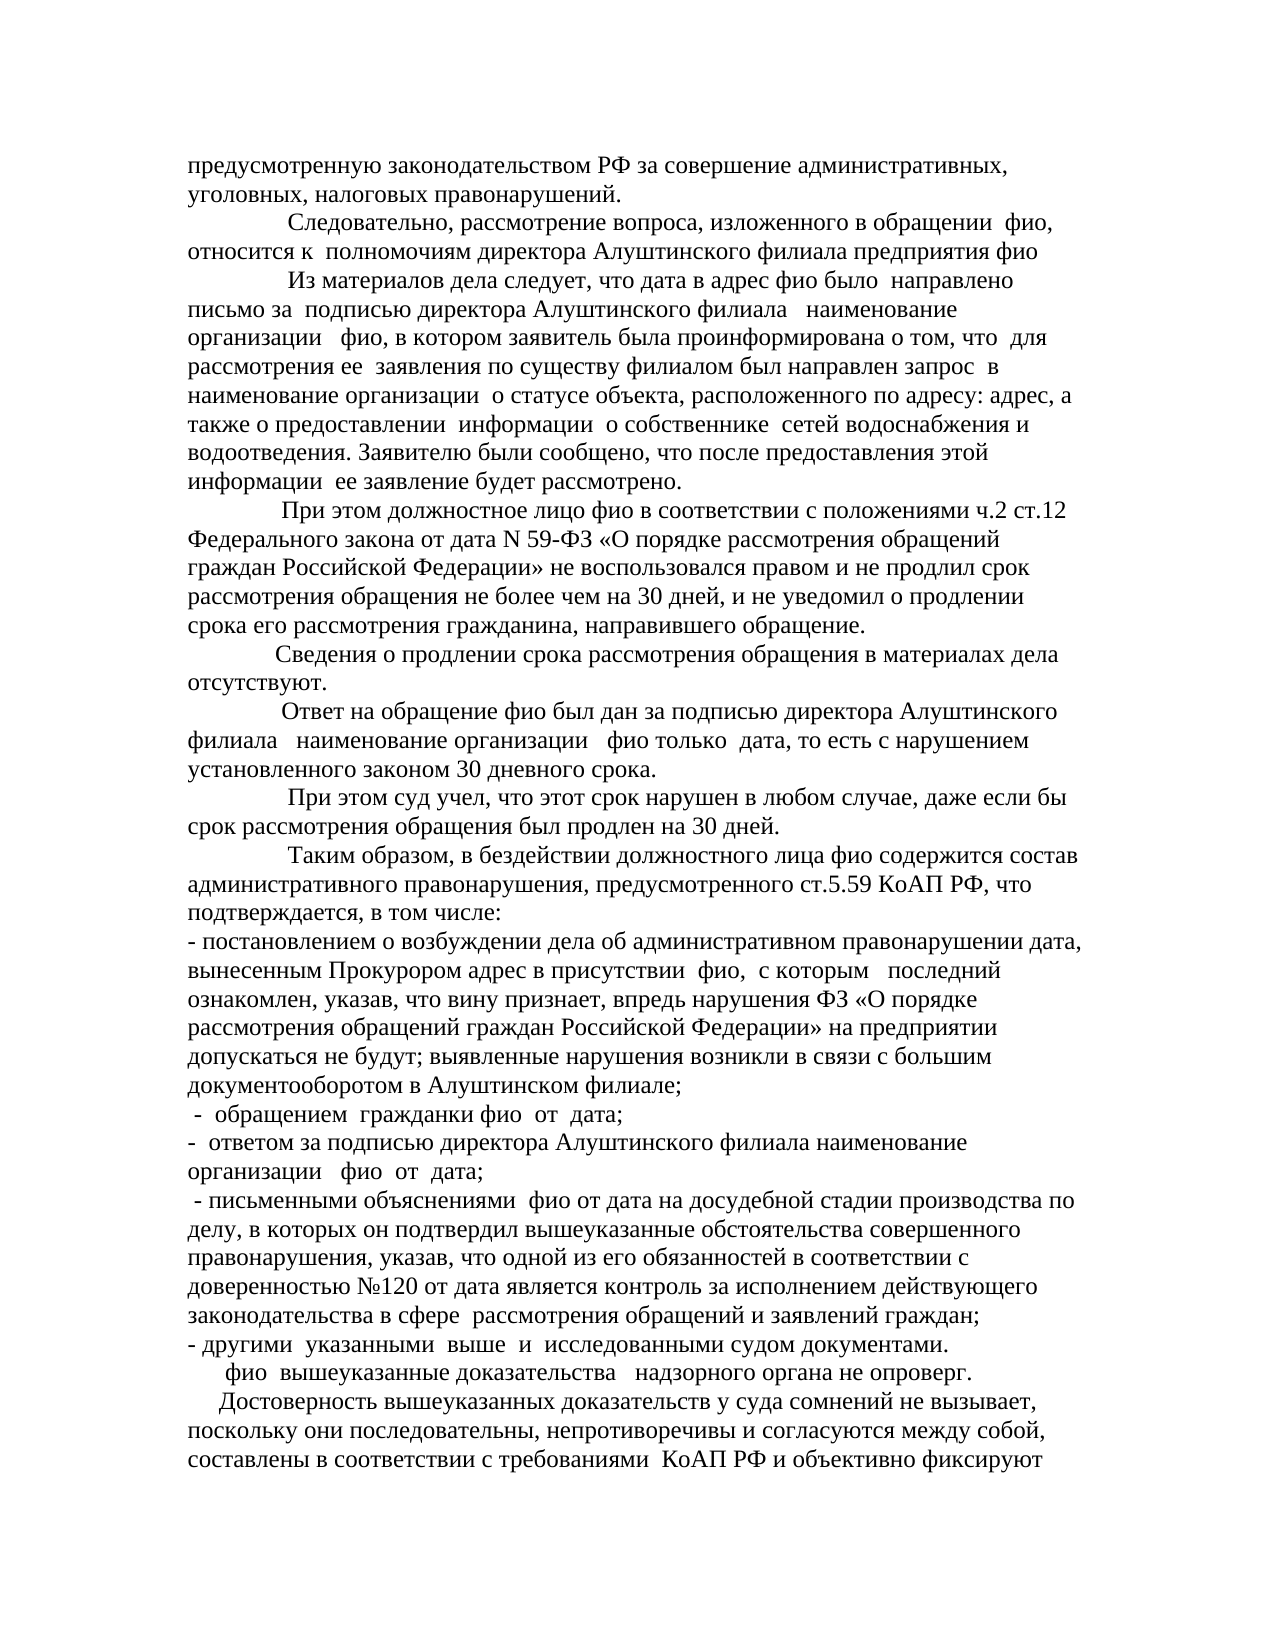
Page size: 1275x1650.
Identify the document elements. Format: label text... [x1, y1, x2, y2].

text Сведения о продлении срока рассмотрения обращения в материалах дела отсутствуют. [187, 639, 1087, 696]
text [187, 150, 1087, 207]
text фио вышеуказанные доказательства надзорного органа не опроверг. [187, 1357, 1087, 1386]
text При этом должностное лицо фио в соответствии с положениями ч.2 ст.12 Федерального закона от дата N 59-ФЗ «О порядке рассмотрения обращений граждан Российской Федерации» не воспользовался правом и не продлил срок рассмотрения обращения не более чем на 30 дней, и не уведомил о продлении срока его рассмотрения гражданина, направившего обращение. [187, 495, 1087, 639]
text Таким образом, в бездействии должностного лица фио содержится состав административного правонарушения, предусмотренного ст.5.59 КоАП РФ, что подтверждается, в том числе: [187, 840, 1087, 926]
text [187, 1386, 1087, 1472]
text - постановлением о возбуждении дела об административном правонарушении дата, вынесенным Прокурором адрес в присутствии фио, с которым последний ознакомлен, указав, что вину признает, впредь нарушения ФЗ «О порядке рассмотрения обращений граждан Российской Федерации» на предприятии допускаться не будут; выявленные нарушения возникли в связи с большим документооборотом в Алуштинском филиале; [187, 926, 1087, 1099]
text - обращением гражданки фио от дата; [187, 1099, 1087, 1127]
text - ответом за подписью директора Алуштинского филиала наименование организации фио от дата; [187, 1127, 1087, 1185]
text - другими указанными выше и исследованными судом документами. [187, 1329, 1087, 1357]
text При этом суд учел, что этот срок нарушен в любом случае, даже если бы срок рассмотрения обращения был продлен на 30 дней. [187, 782, 1087, 840]
text Следовательно, рассмотрение вопроса, изложенного в обращении фио, относится к полномочиям директора Алуштинского филиала предприятия фио [187, 207, 1087, 265]
text Ответ на обращение фио был дан за подписью директора Алуштинского филиала наименование организации фио только дата, то есть с нарушением установленного законом 30 дневного срока. [187, 696, 1087, 782]
text Из материалов дела следует, что дата в адрес фио было направлено письмо за подписью директора Алуштинского филиала наименование организации фио, в котором заявитель была проинформирована о том, что для рассмотрения ее заявления по существу филиалом был направлен запрос в наименование организации о статусе объекта, расположенного по адресу: адрес, а также о предоставлении информации о собственнике сетей водоснабжения и водоотведения. Заявителю были сообщено, что после предоставления этой информации ее заявление будет рассмотрено. [187, 265, 1087, 495]
text - письменными объяснениями фио от дата на досудебной стадии производства по делу, в которых он подтвердил вышеуказанные обстоятельства совершенного правонарушения, указав, что одной из его обязанностей в соответствии с доверенностью №120 от дата является контроль за исполнением действующего законодательства в сфере рассмотрения обращений и заявлений граждан; [187, 1185, 1087, 1329]
